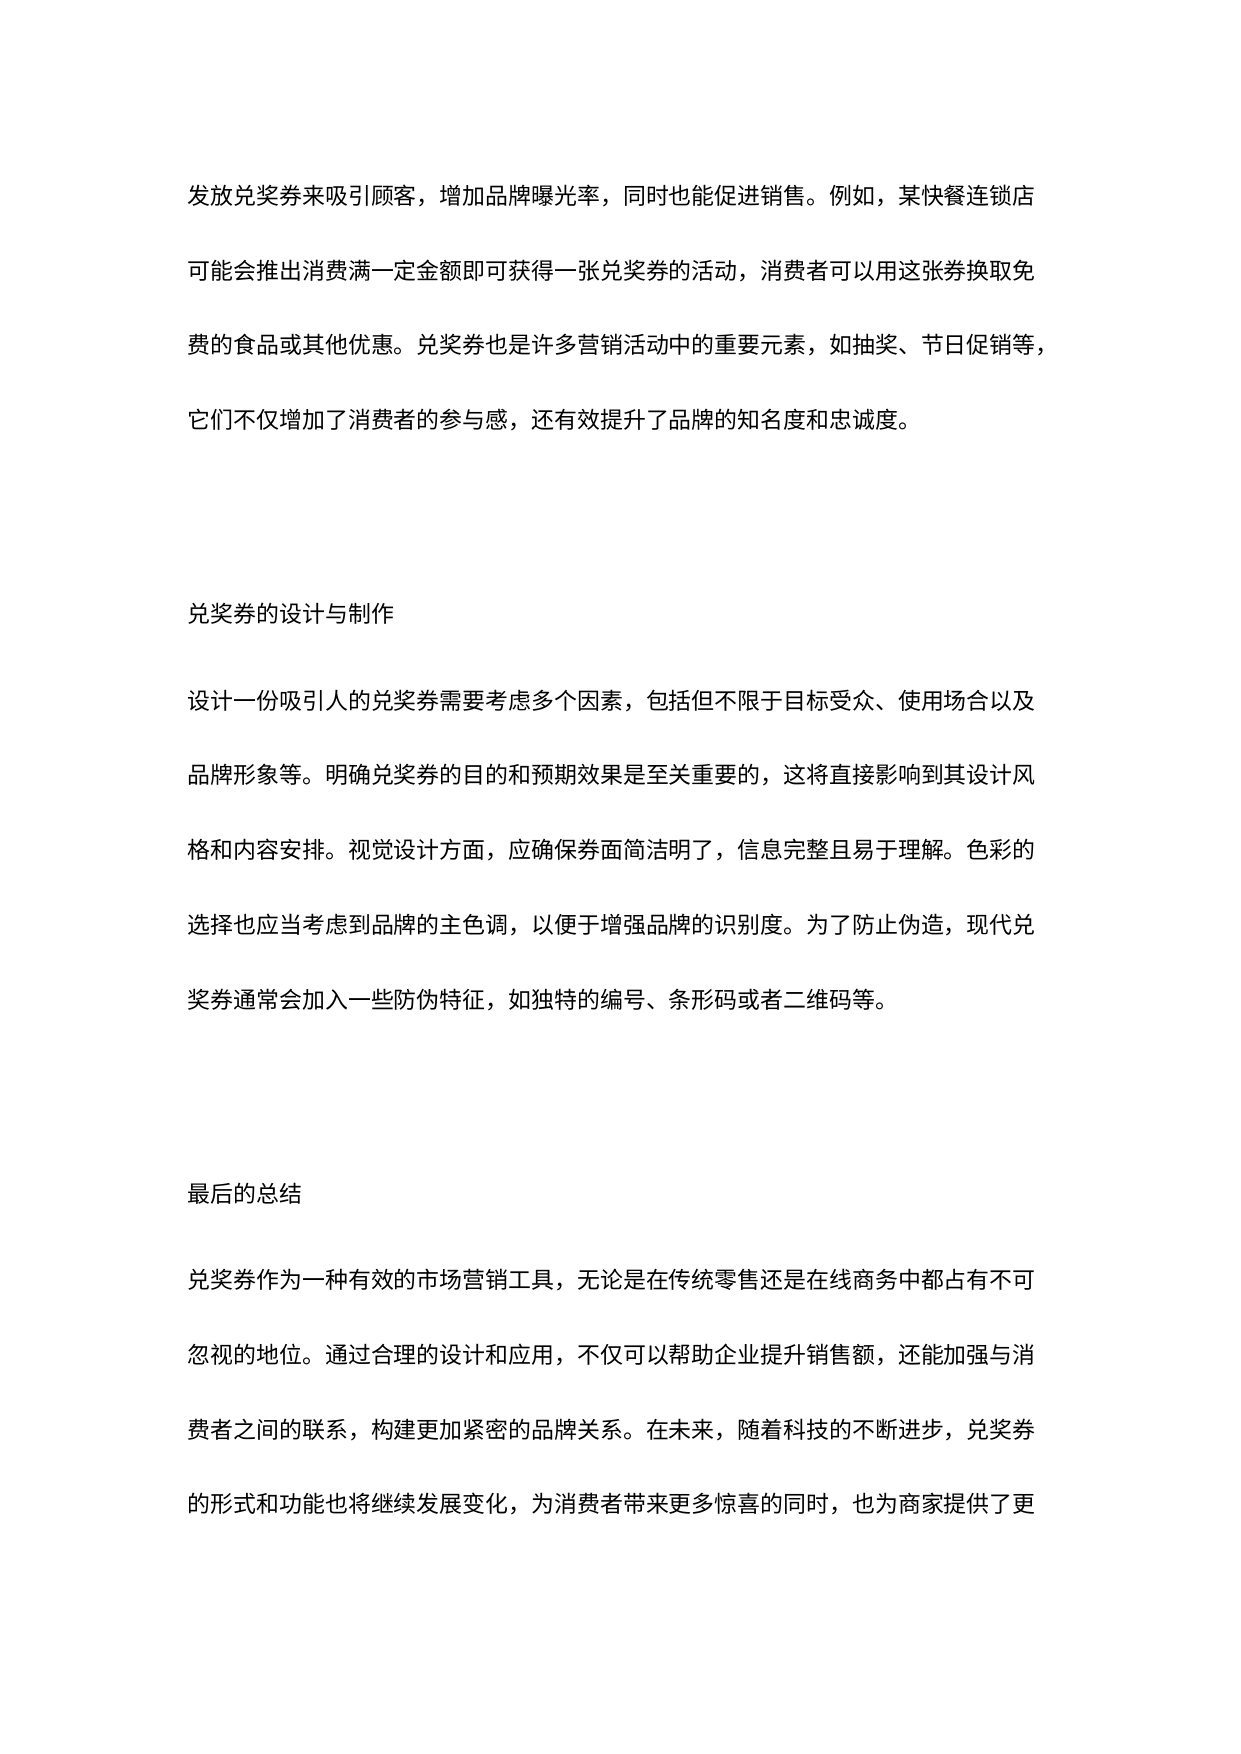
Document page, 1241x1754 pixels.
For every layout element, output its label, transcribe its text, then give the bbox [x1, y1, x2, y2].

text 设计一份吸引人的兑奖券需要考虑多个因素，包括但不限于目标受众、使用场合以及品牌形象等。明确兑奖券的目的和预期效果是至关重要的，这将直接影响到其设计风格和内容安排。视觉设计方面，应确保券面简洁明了，信息完整且易于理解。色彩的选择也应当考虑到品牌的主色调，以便于增强品牌的识别度。为了防止伪造，现代兑奖券通常会加入一些防伪特征，如独特的编号、条形码或者二维码等。 [187, 667, 1053, 1031]
text 兑奖券的设计与制作 [187, 580, 1053, 645]
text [187, 162, 1053, 451]
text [187, 1246, 1053, 1536]
text 最后的总结 [187, 1160, 1053, 1225]
